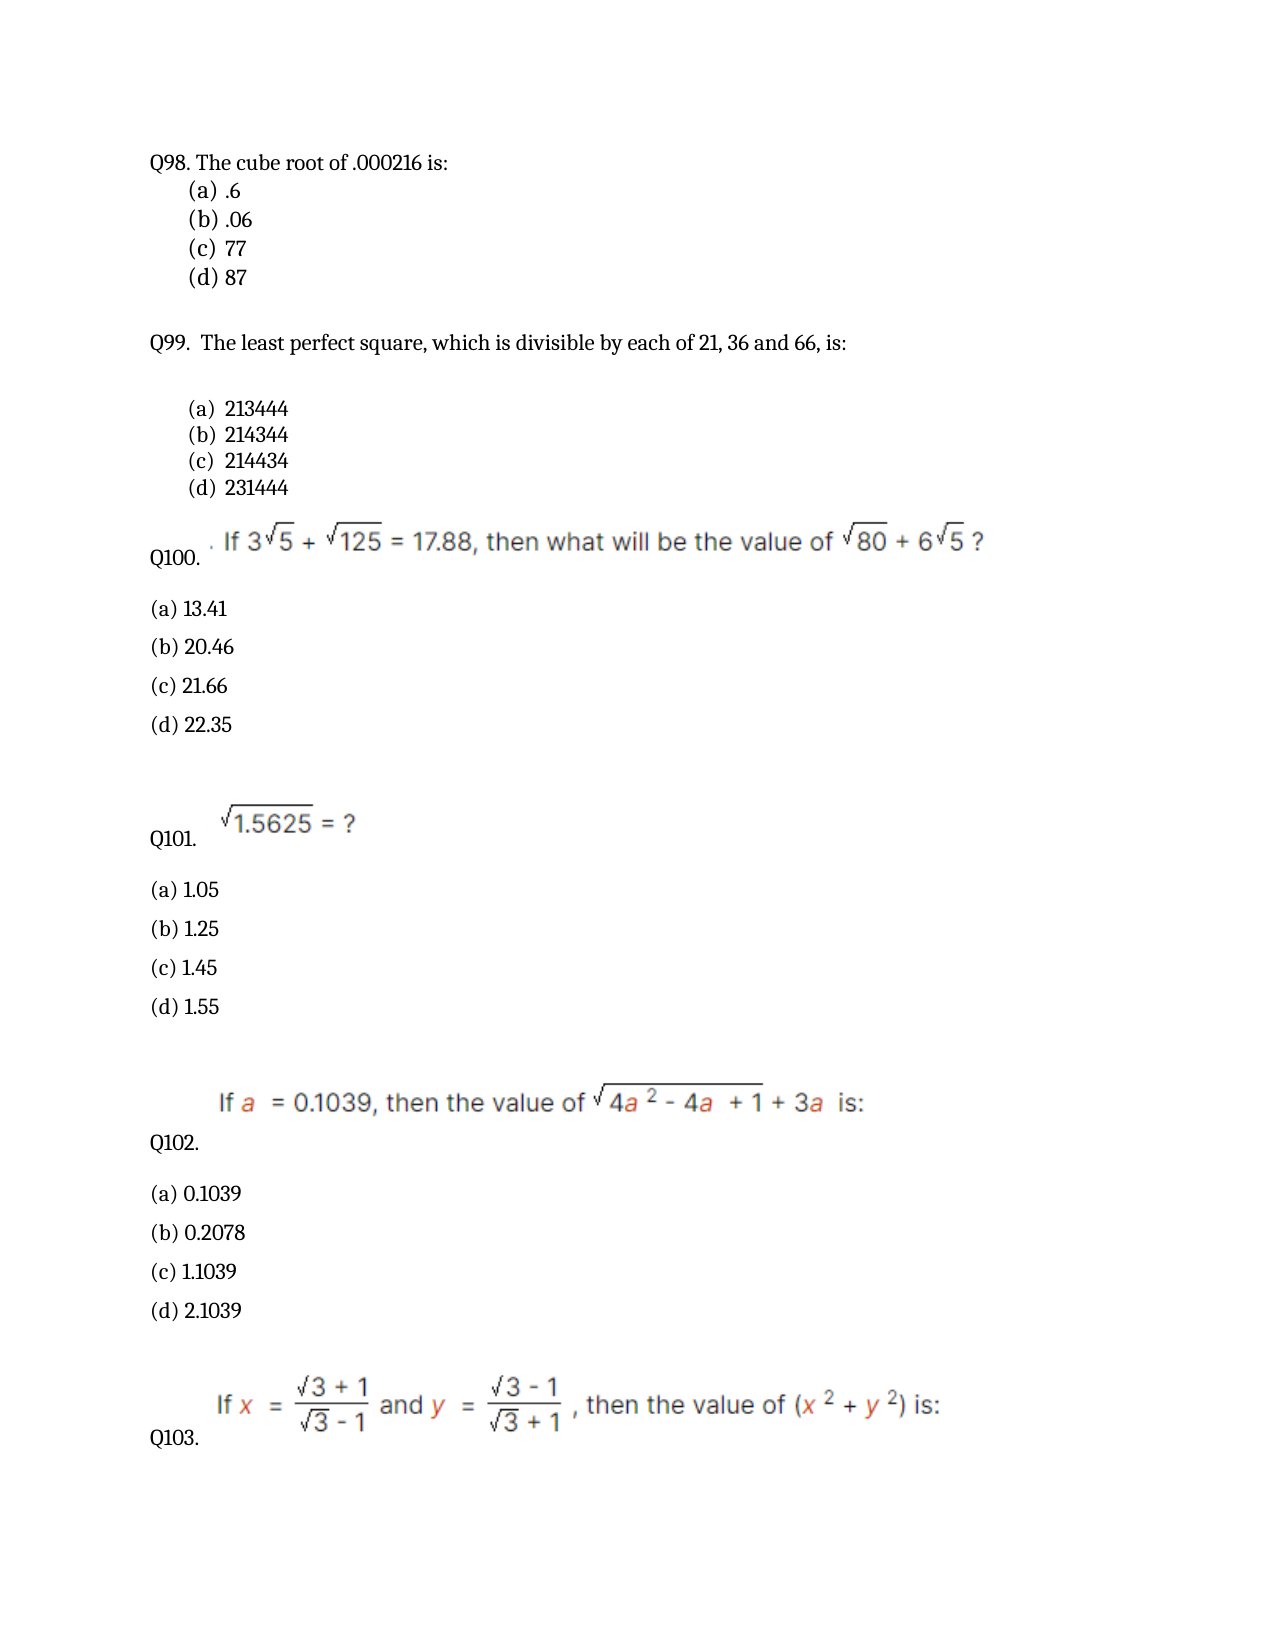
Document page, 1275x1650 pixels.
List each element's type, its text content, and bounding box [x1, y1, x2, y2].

list .06 [187, 205, 1125, 234]
text Q99. The least perfect square, which is divisible by each of 21, 36 and 66, is: [150, 330, 1125, 357]
list 214344 [187, 422, 1125, 448]
text (c) 1.1039 [150, 1258, 1125, 1285]
text (d) 22.35 [150, 712, 1125, 738]
list 77 [187, 234, 1125, 263]
text (b) 20.46 [150, 634, 1125, 661]
text (a) 0.1039 [150, 1181, 1125, 1207]
picture [209, 1374, 958, 1446]
list 214434 [187, 448, 1125, 474]
text (c) 1.45 [150, 955, 1125, 981]
list 231444 [187, 474, 1125, 501]
text (b) 1.25 [150, 916, 1125, 942]
text (a) 1.05 [150, 877, 1125, 904]
text (b) 0.2078 [150, 1220, 1125, 1246]
text (c) 21.66 [150, 673, 1125, 699]
text (d) 1.55 [150, 994, 1125, 1020]
picture [210, 513, 997, 565]
list 87 [187, 263, 1125, 291]
list 213444 [187, 395, 1125, 422]
text Q101. [150, 789, 1125, 853]
picture [207, 789, 378, 847]
text (d) 2.1039 [150, 1297, 1125, 1324]
list .6 [187, 176, 1125, 205]
picture [209, 1071, 876, 1151]
text Q98. The cube root of .000216 is: [150, 150, 1125, 176]
text (a) 13.41 [150, 595, 1125, 622]
